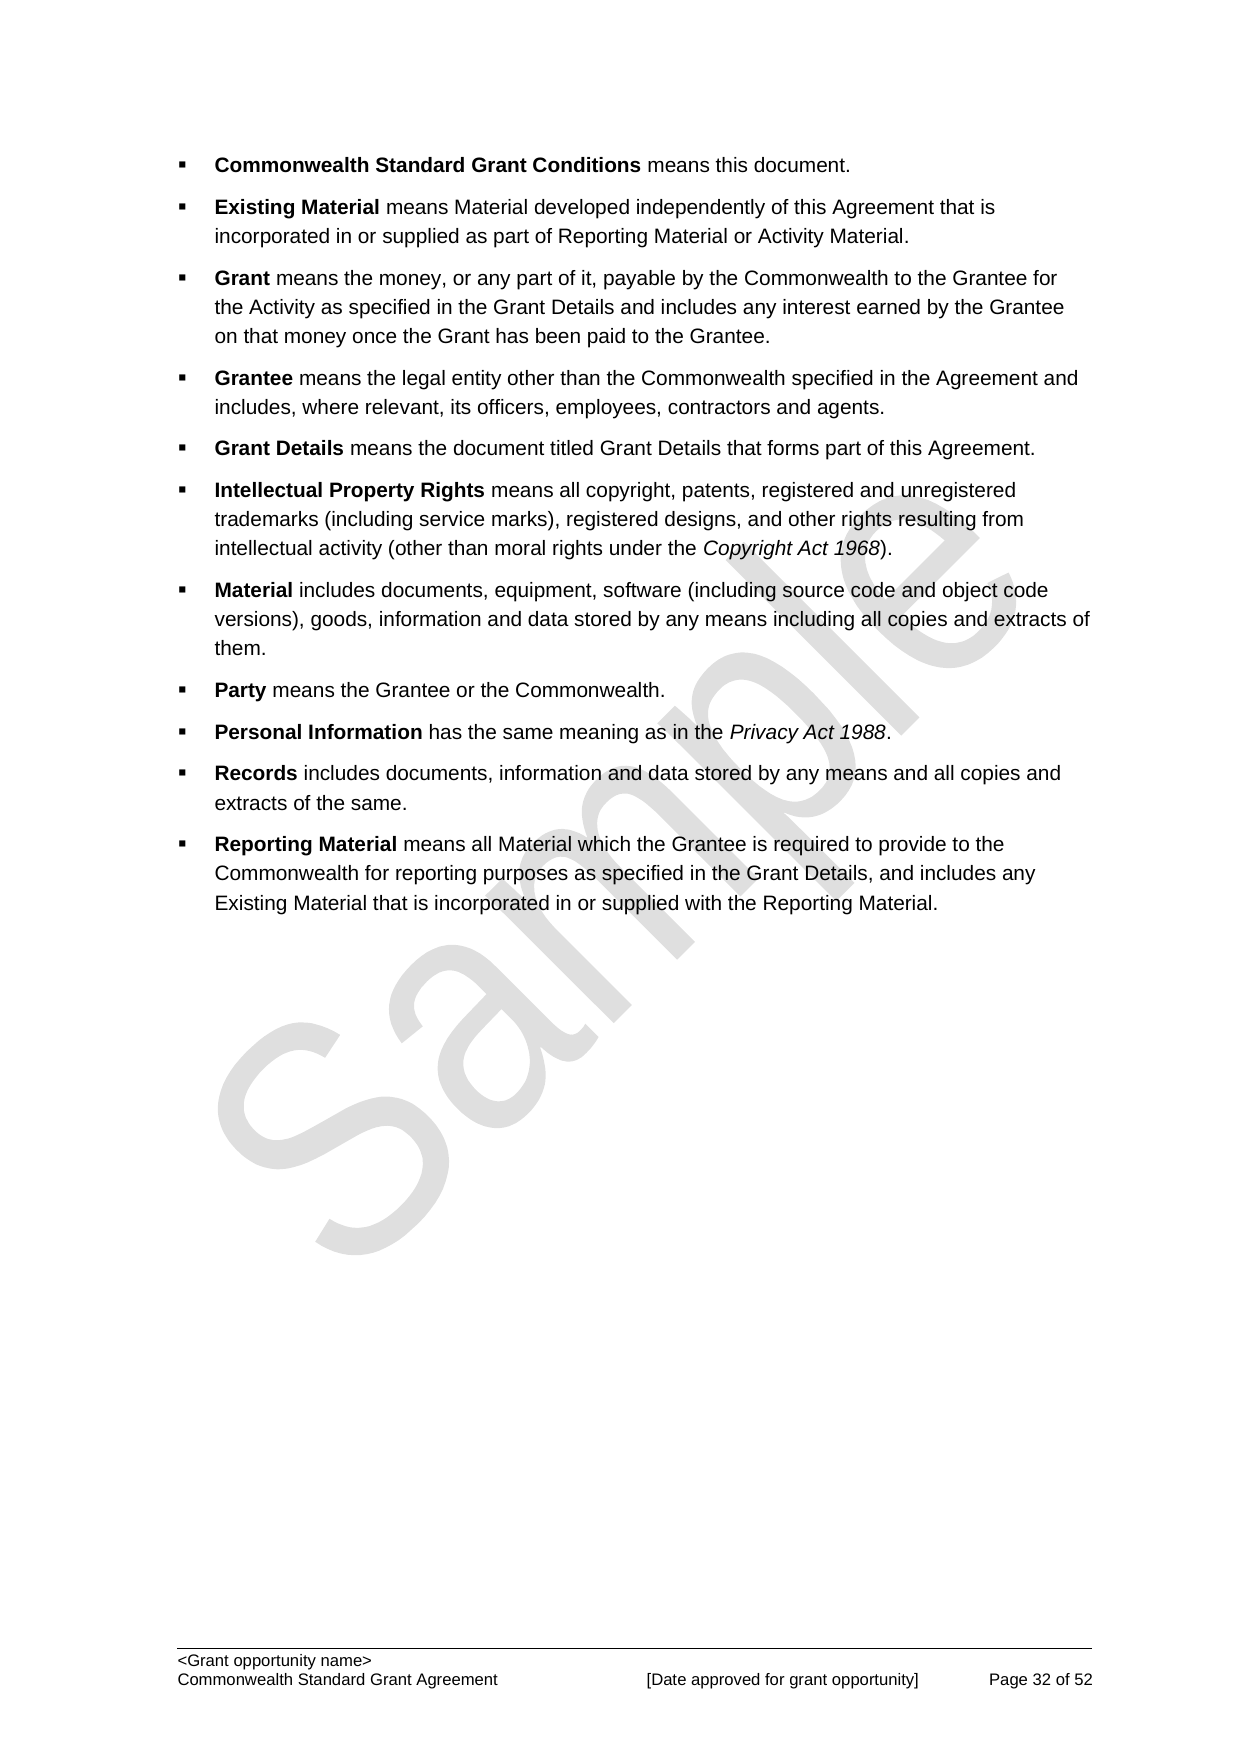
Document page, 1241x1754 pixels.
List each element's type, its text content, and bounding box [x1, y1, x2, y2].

list Reporting Material means all Material which the Grantee is required to provide to the Commonwealth for reporting purposes as specified in the Grant Details, and includes any Existing Material that is incorporated in or supplied with the Reporting Material. [177, 827, 1092, 914]
list Records includes documents, information and data stored by any means and all copies and extracts of the same. [177, 756, 1092, 814]
list Personal Information has the same meaning as in the Privacy Act 1988. [177, 714, 1092, 743]
list Grant Details means the document titled Grant Details that forms part of this Agreement. [177, 431, 1092, 460]
list Existing Material means Material developed independently of this Agreement that is incorporated in or supplied as part of Reporting Material or Activity Material. [177, 189, 1092, 248]
list Commonwealth Standard Grant Conditions means this document. [177, 148, 1092, 177]
list Material includes documents, equipment, software (including source code and object code versions), goods, information and data stored by any means including all copies and extracts of them. [177, 573, 1092, 660]
list Intellectual Property Rights means all copyright, patents, registered and unregistered trademarks (including service marks), registered designs, and other rights resulting from intellectual activity (other than moral rights under the Copyright Act 1968). [177, 473, 1092, 560]
list Grant means the money, or any part of it, payable by the Commonwealth to the Grantee for the Activity as specified in the Grant Details and includes any interest earned by the Grantee on that money once the Grant has been paid to the Grantee. [177, 260, 1092, 348]
list Grantee means the legal entity other than the Commonwealth specified in the Agreement and includes, where relevant, its officers, employees, contractors and agents. [177, 360, 1092, 418]
list Party means the Grantee or the Commonwealth. [177, 673, 1092, 702]
